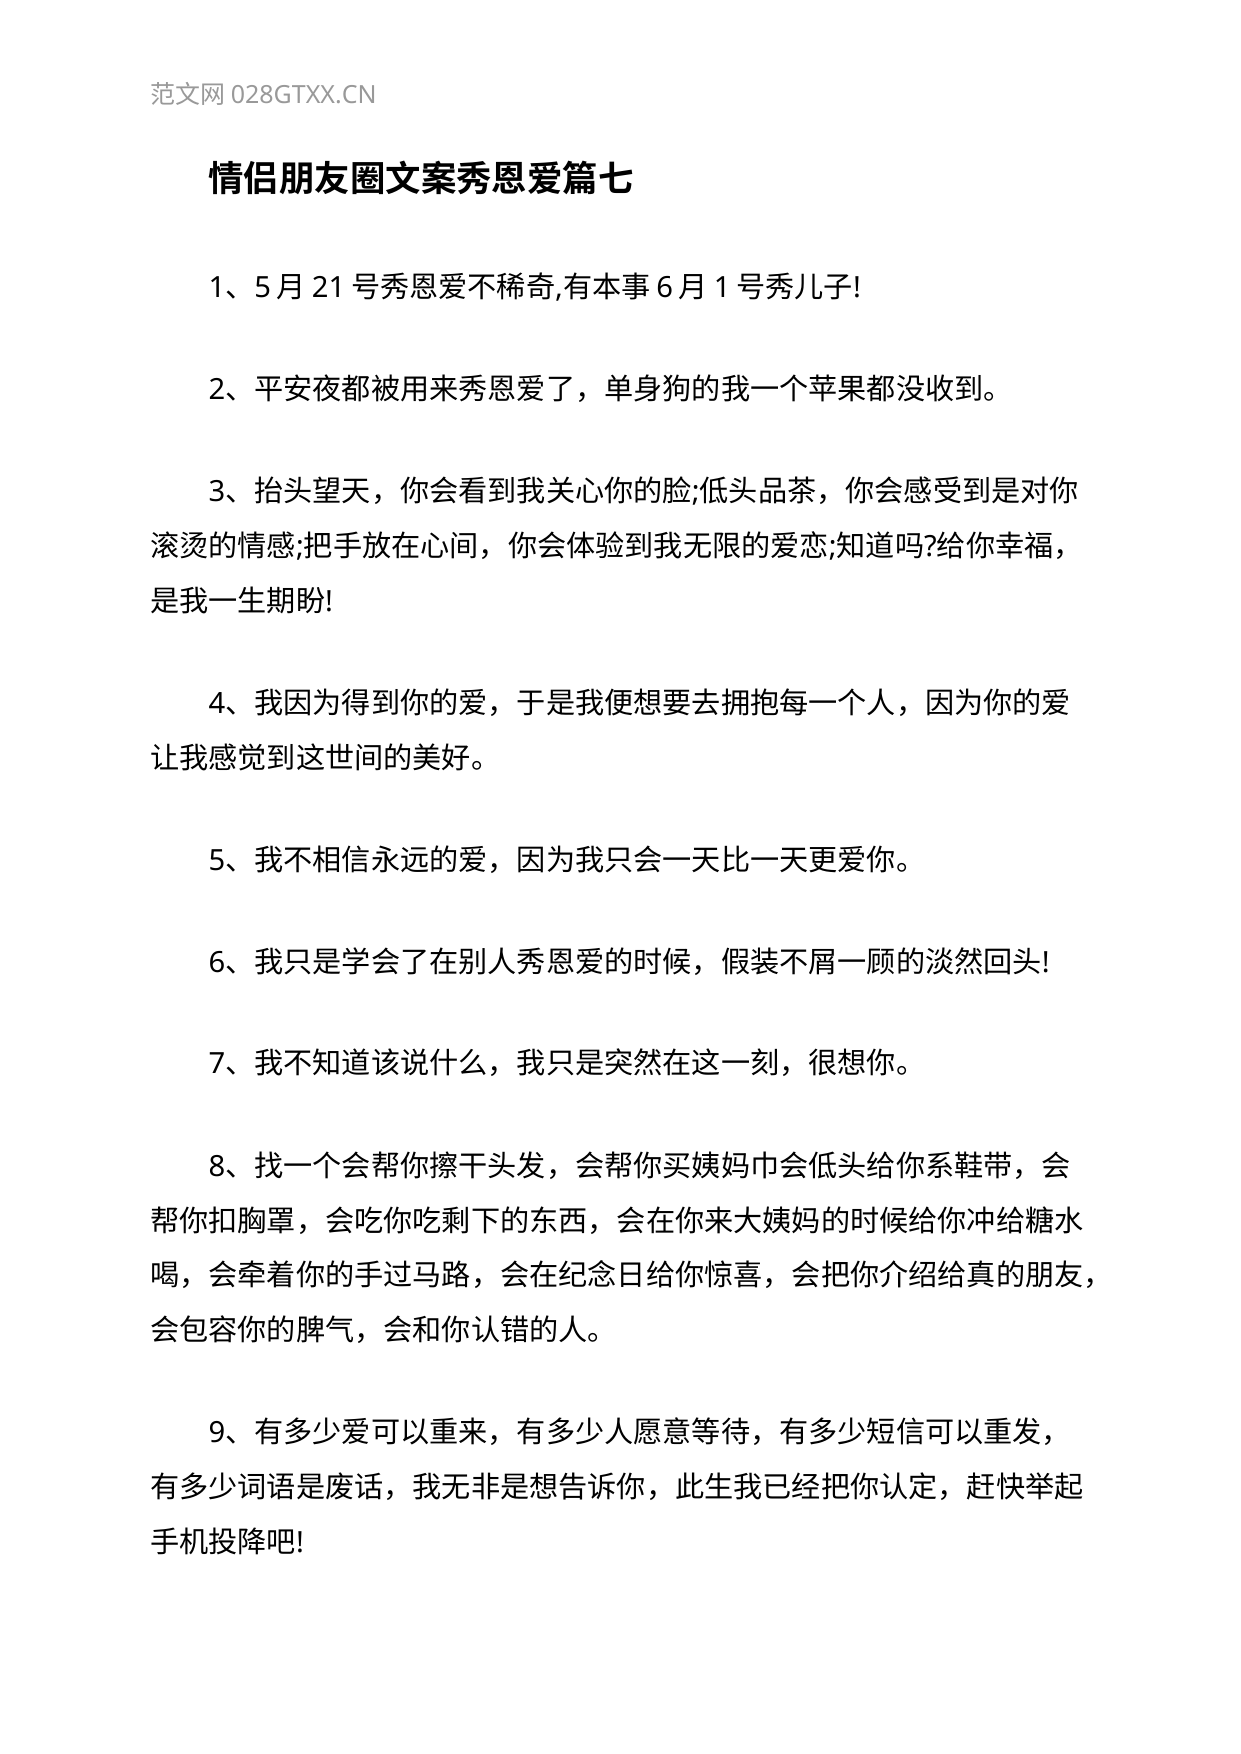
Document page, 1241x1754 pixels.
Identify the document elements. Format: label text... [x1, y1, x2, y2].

text 3、抬头望天，你会看到我关心你的脸;低头品茶，你会感受到是对你滚烫的情感;把手放在心间，你会体验到我无限的爱恋;知道吗?给你幸福，是我一生期盼! [150, 467, 1090, 620]
text 8、找一个会帮你擦干头发，会帮你买姨妈巾会低头给你系鞋带，会帮你扣胸罩，会吃你吃剩下的东西，会在你来大姨妈的时候给你冲给糖水喝，会牵着你的手过马路，会在纪念日给你惊喜，会把你介绍给真的朋友，会包容你的脾气，会和你认错的人。 [150, 1142, 1090, 1349]
text 9、有多少爱可以重来，有多少人愿意等待，有多少短信可以重发，有多少词语是废话，我无非是想告诉你，此生我已经把你认定，赶快举起手机投降吧! [150, 1409, 1090, 1561]
text 情侣朋友圈文案秀恩爱篇七 [150, 150, 1090, 201]
text 4、我因为得到你的爱，于是我便想要去拥抱每一个人，因为你的爱让我感觉到这世间的美好。 [150, 679, 1090, 777]
text 1、5月21号秀恩爱不稀奇,有本事6月1号秀儿子! [150, 263, 1090, 306]
text 7、我不知道该说什么，我只是突然在这一刻，很想你。 [150, 1040, 1090, 1082]
text 6、我只是学会了在别人秀恩爱的时候，假装不屑一顾的淡然回头! [150, 938, 1090, 981]
text 2、平安夜都被用来秀恩爱了，单身狗的我一个苹果都没收到。 [150, 365, 1090, 408]
text 5、我不相信永远的爱，因为我只会一天比一天更爱你。 [150, 836, 1090, 878]
